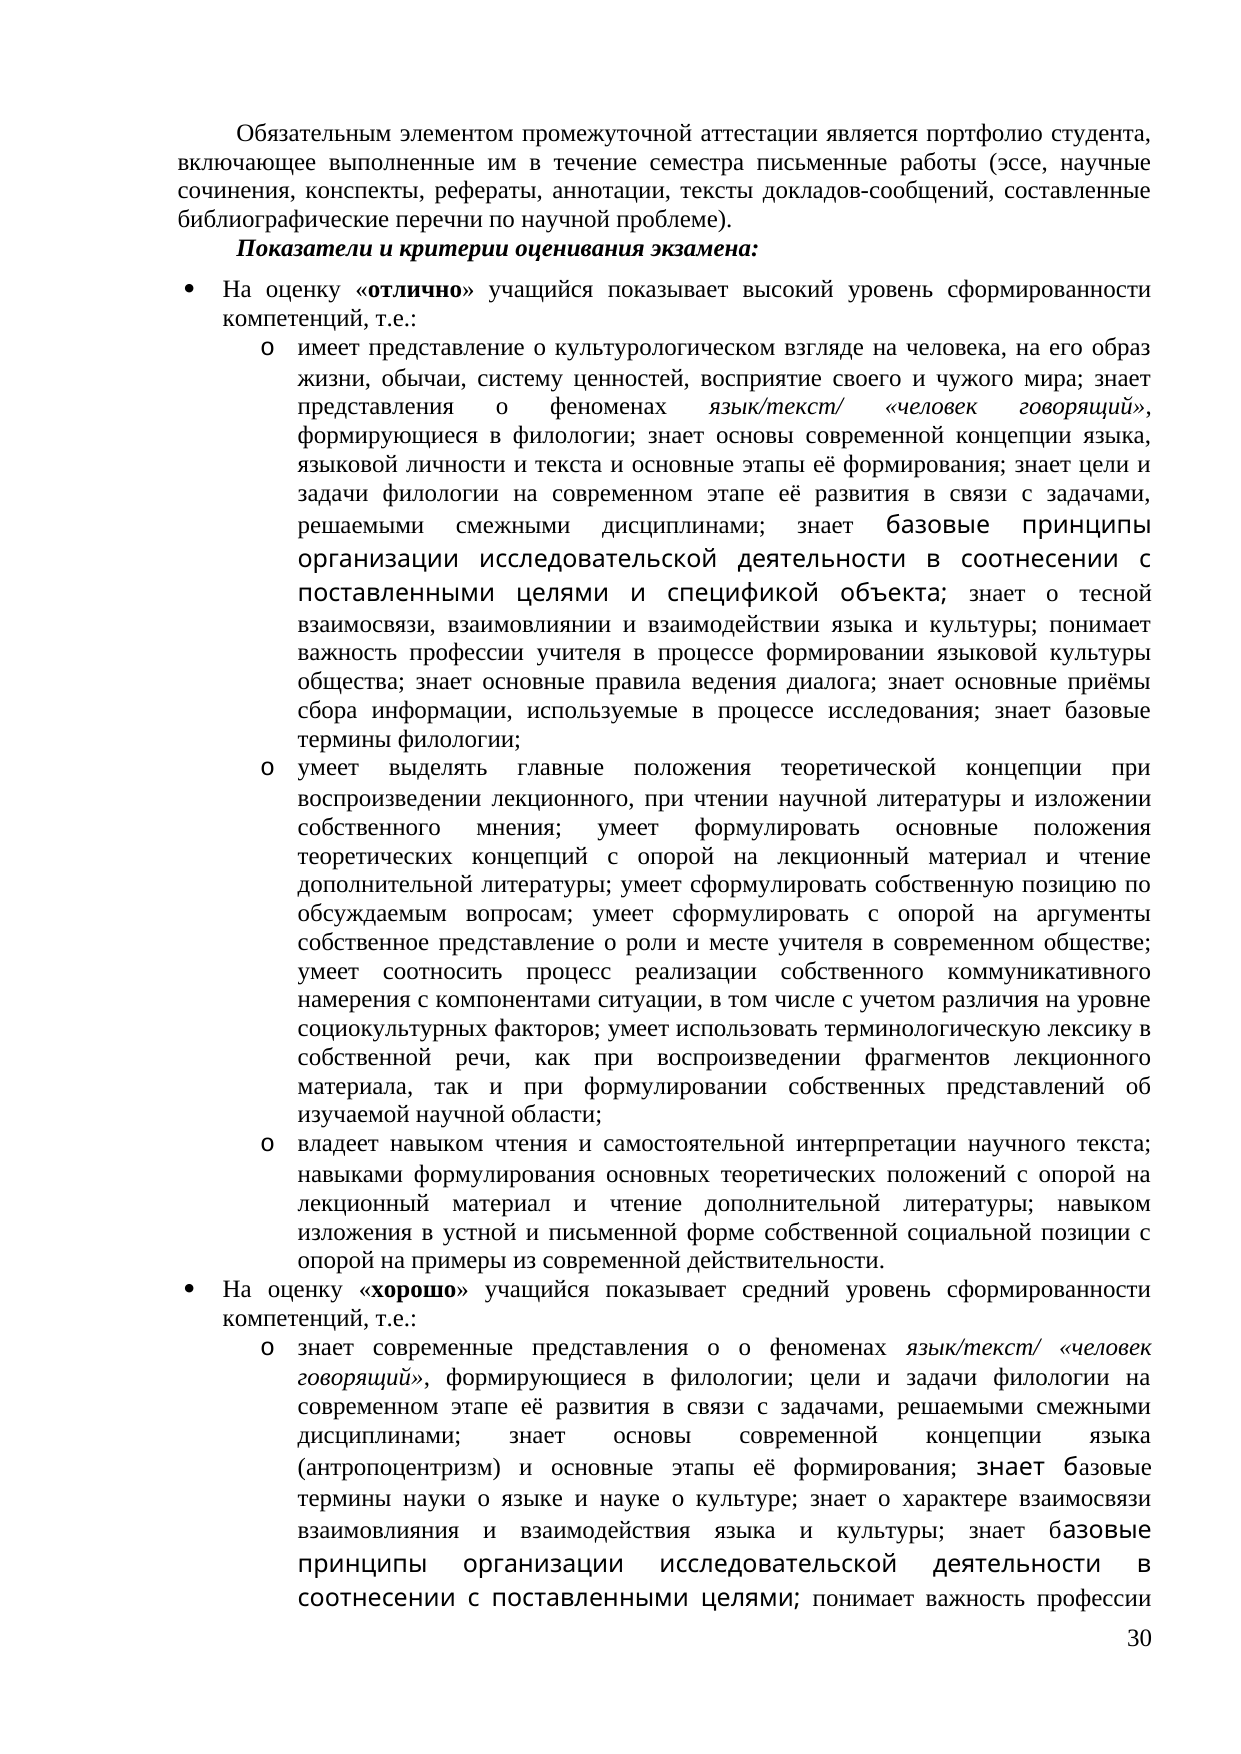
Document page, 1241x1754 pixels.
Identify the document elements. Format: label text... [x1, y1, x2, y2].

text Показатели и критерии оценивания экзамена: [177, 233, 1152, 262]
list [260, 1332, 1152, 1614]
list владеет навыком чтения и самостоятельной интерпретации научного текста; навыками формулирования основных теоретических положений с опорой на лекционный материал и чтение дополнительной литературы; навыком изложения в устной и письменной форме собственной социальной позиции с опорой на примеры из современной действительности. [260, 1128, 1152, 1274]
list имеет представление о культурологическом взгляде на человека, на его образ жизни, обычаи, систему ценностей, восприятие своего и чужого мира; знает представления о феноменах язык/текст/ «человек говорящий», формирующиеся в филологии; знает основы современной концепции языка, языковой личности и текста и основные этапы её формирования; знает цели и задачи филологии на современном этапе её развития в связи с задачами, решаемыми смежными дисциплинами; знает базовые принципы организации исследовательской деятельности в соотнесении с поставленными целями и спецификой объекта; знает о тесной взаимосвязи, взаимовлиянии и взаимодействии языка и культуры; понимает важность профессии учителя в процессе формировании языковой культуры общества; знает основные правила ведения диалога; знает основные приёмы сбора информации, используемые в процессе исследования; знает базовые термины филологии; [260, 332, 1152, 752]
list На оценку «хорошо» учащийся показывает средний уровень сформированности компетенций, т.е.: [185, 1274, 1152, 1332]
list умеет выделять главные положения теоретической концепции при воспроизведении лекционного, при чтении научной литературы и изложении собственного мнения; умеет формулировать основные положения теоретических концепций с опорой на лекционный материал и чтение дополнительной литературы; умеет сформулировать собственную позицию по обсуждаемым вопросам; умеет сформулировать с опорой на аргументы собственное представление о роли и месте учителя в современном обществе; умеет соотносить процесс реализации собственного коммуникативного намерения с компонентами ситуации, в том числе с учетом различия на уровне социокультурных факторов; умеет использовать терминологическую лексику в собственной речи, как при воспроизведении фрагментов лекционного материала, так и при формулировании собственных представлений об изучаемой научной области; [260, 752, 1152, 1128]
list На оценку «отлично» учащийся показывает высокий уровень сформированности компетенций, т.е.: [185, 274, 1152, 332]
text Обязательным элементом промежуточной аттестации является портфолио студента, включающее выполненные им в течение семестра письменные работы (эссе, научные сочинения, конспекты, рефераты, аннотации, тексты докладов-сообщений, составленные библиографические перечни по научной проблеме). [177, 118, 1152, 233]
